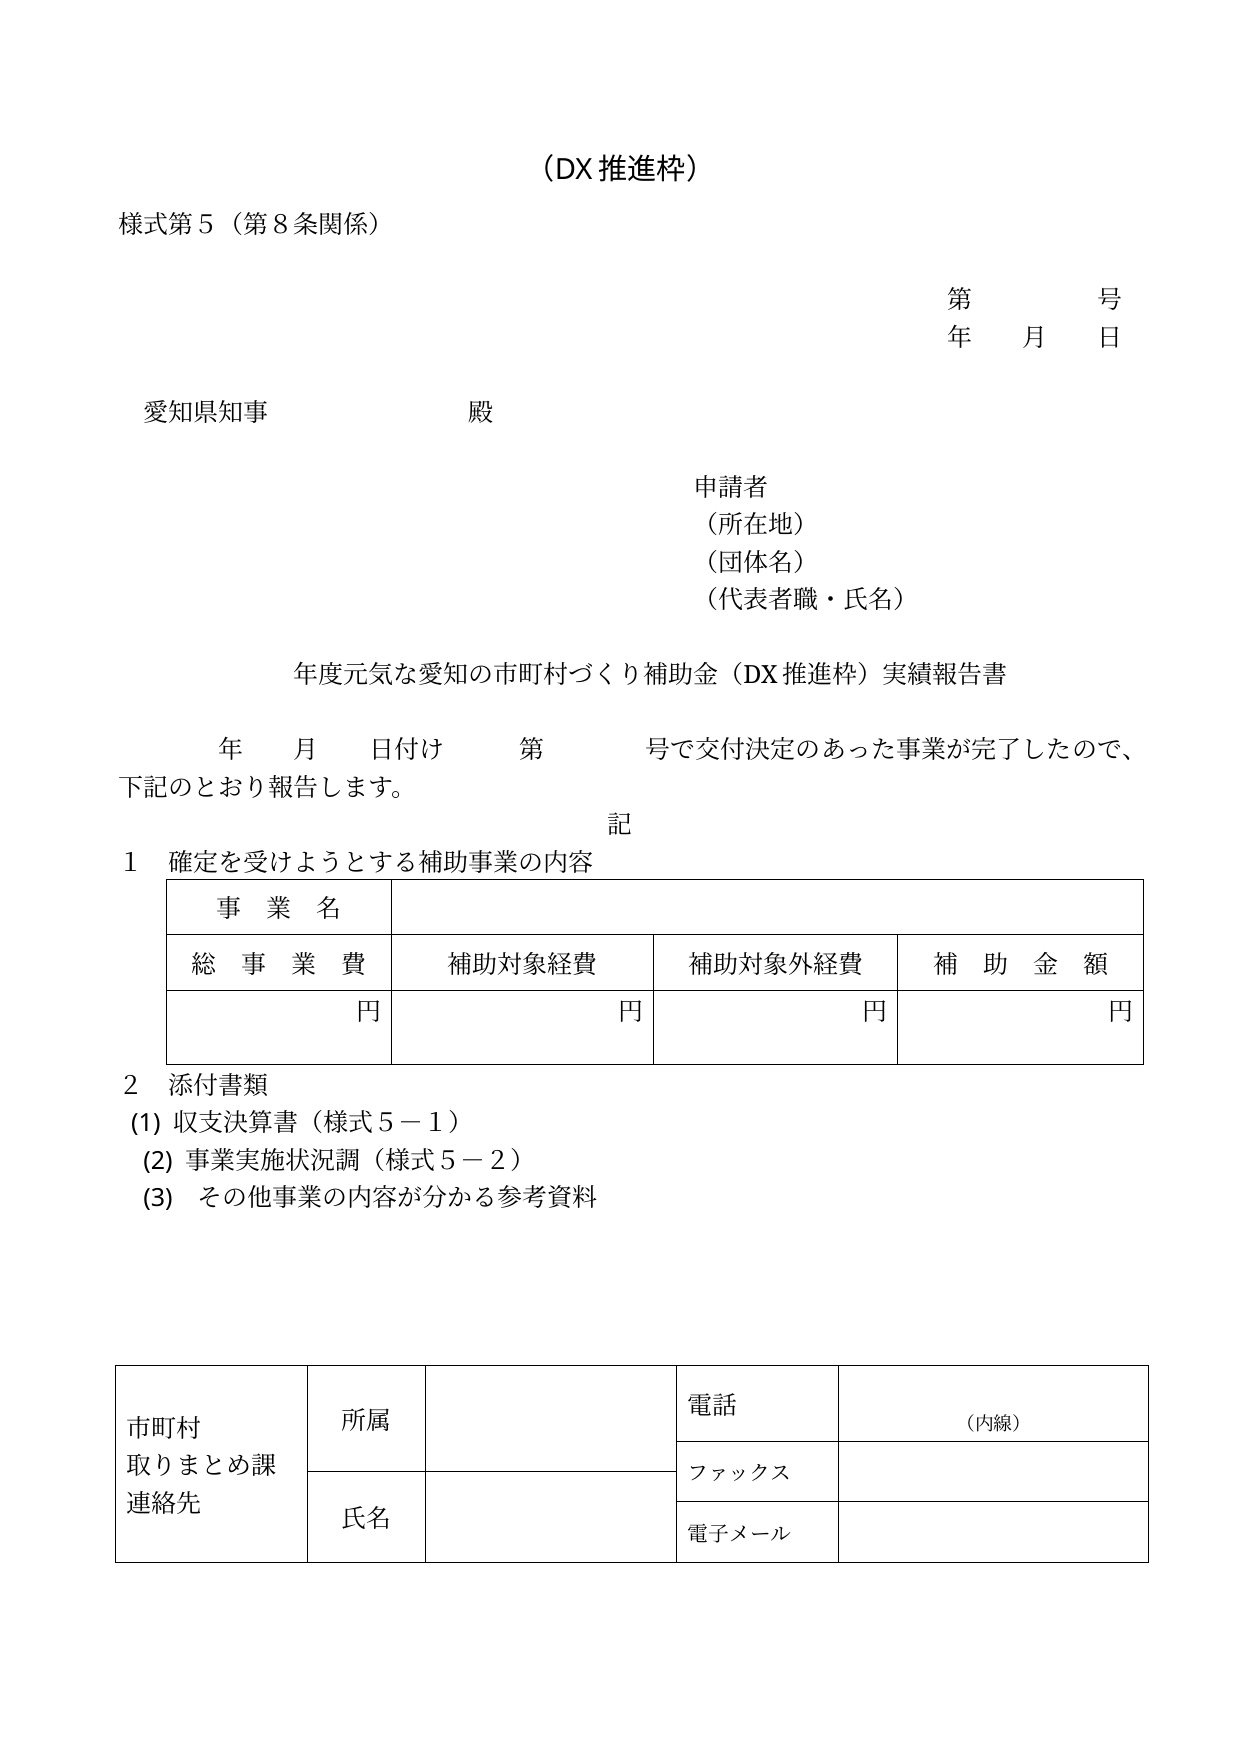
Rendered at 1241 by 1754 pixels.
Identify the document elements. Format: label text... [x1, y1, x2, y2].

table_header 所属 [308, 1366, 425, 1471]
text (3) その他事業の内容が分かる参考資料 [143, 1177, 1122, 1215]
text 第 号 [118, 279, 1122, 317]
table_header [426, 1366, 676, 1471]
text 年 月 日付け 第 号で交付決定のあった事業が完了したので、下記のとおり報告します。 [118, 729, 1122, 804]
text 年度元気な愛知の市町村づくり補助金（DX推進枠）実績報告書 [118, 654, 1122, 692]
text (1) 収支決算書（様式５－１） [118, 1102, 1122, 1140]
table_cell 円 [392, 991, 653, 1064]
text （DX推進枠） [118, 129, 1122, 204]
table_cell 氏名 [308, 1472, 425, 1562]
text 申請者 [118, 467, 1122, 504]
table_cell 円 [167, 991, 391, 1064]
table_cell [839, 1442, 1148, 1501]
table_cell [426, 1472, 676, 1562]
table_header [392, 880, 1143, 934]
table_cell 補助対象外経費 [654, 935, 897, 990]
text （団体名） [118, 542, 1122, 579]
text （代表者職・氏名） [118, 579, 1122, 617]
table_cell [839, 1502, 1148, 1562]
table_cell 補助対象経費 [392, 935, 653, 990]
table_header （内線） [839, 1366, 1148, 1441]
text 様式第５（第８条関係） [118, 204, 1122, 242]
table_header 電話 [677, 1366, 838, 1441]
text 愛知県知事 殿 [118, 392, 1122, 429]
text 年 月 日 [118, 317, 1122, 354]
table_cell 総 事 業 費 [167, 935, 391, 990]
text １ 確定を受けようとする補助事業の内容 [118, 842, 1122, 879]
table_header 市町村 取りまとめ課 連絡先 [116, 1366, 307, 1562]
text ２ 添付書類 [118, 1065, 1122, 1102]
text (2) 事業実施状況調（様式５－２） [118, 1140, 1122, 1177]
table_header 事 業 名 [167, 880, 391, 934]
table_cell 円 [654, 991, 897, 1064]
text （所在地） [118, 504, 1122, 542]
table_cell ファックス [677, 1442, 838, 1501]
table_cell 電子メール [677, 1502, 838, 1562]
subtitle 記 [118, 804, 1122, 842]
table_cell 円 [898, 991, 1143, 1064]
table_cell 補 助 金 額 [898, 935, 1143, 990]
